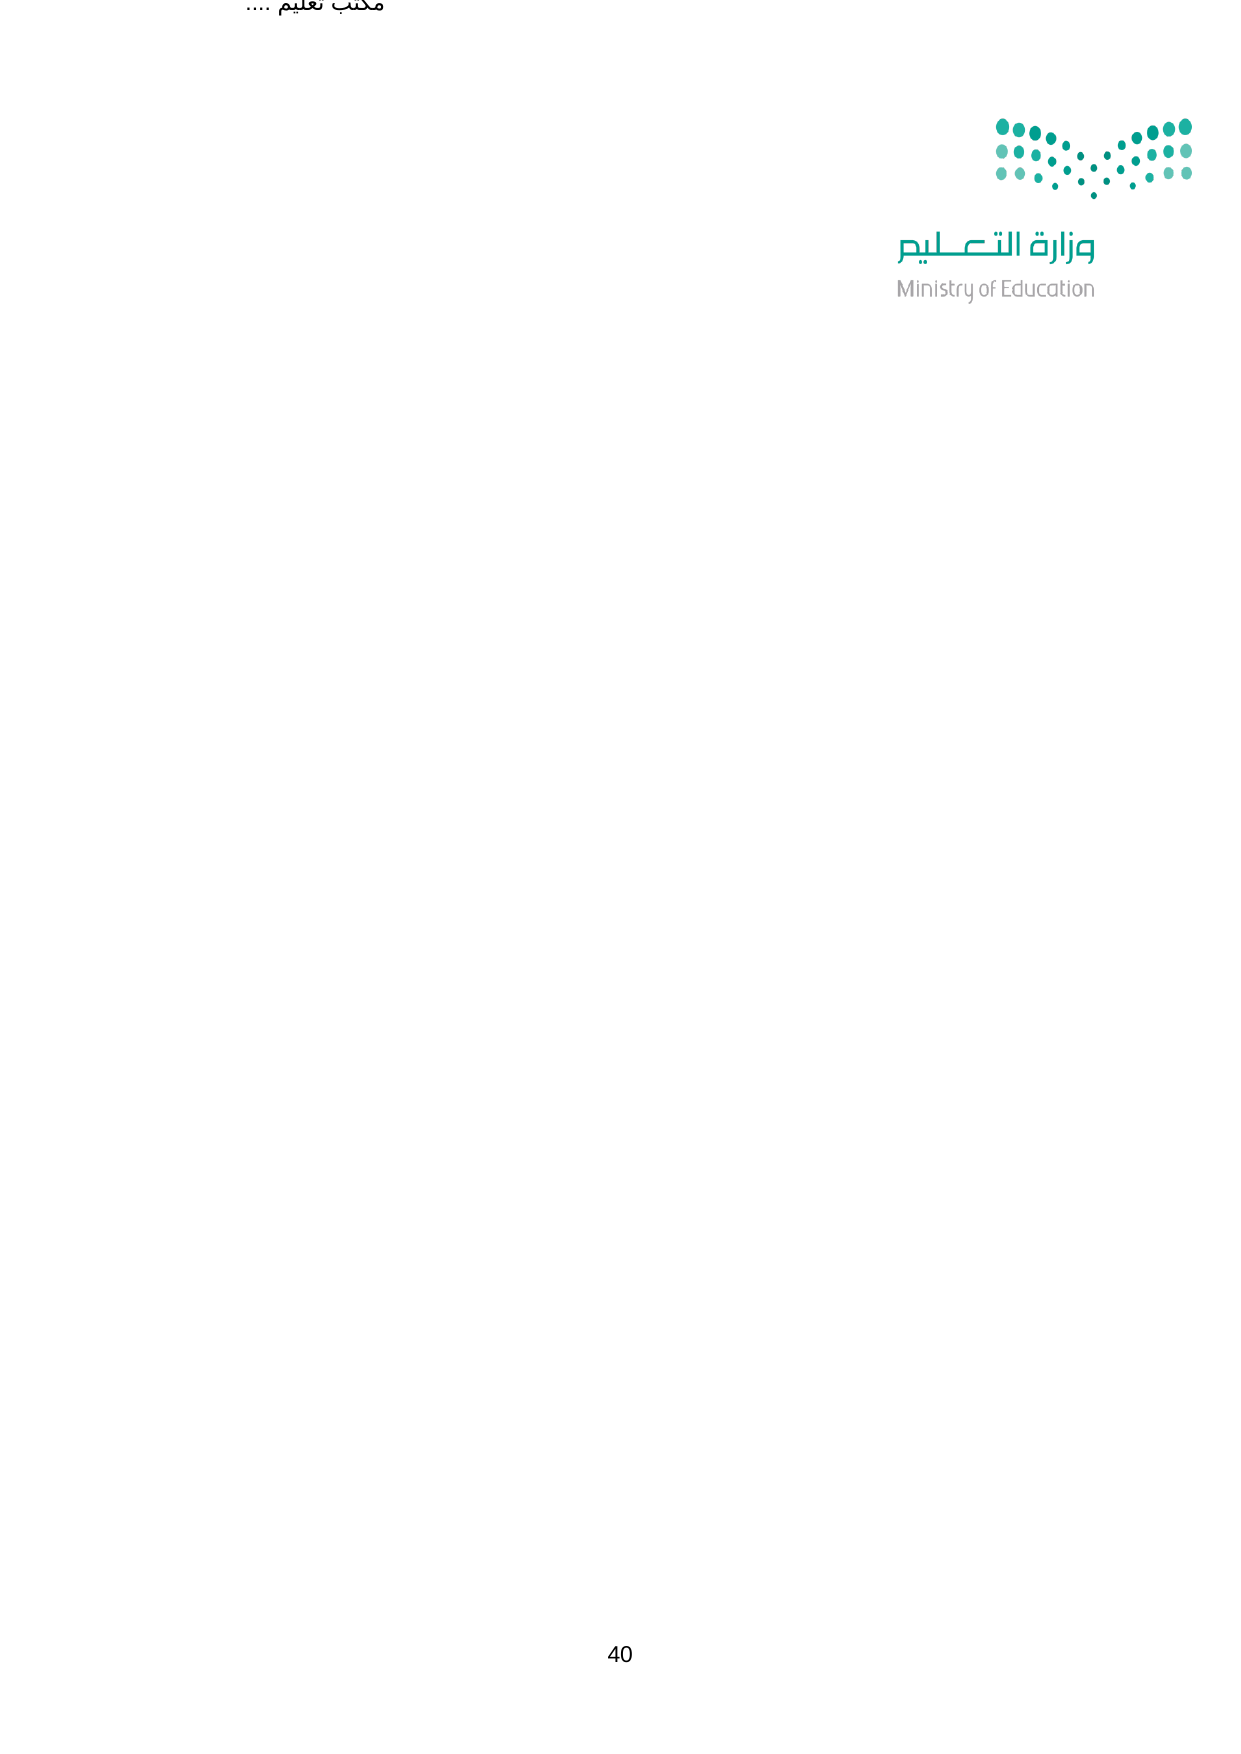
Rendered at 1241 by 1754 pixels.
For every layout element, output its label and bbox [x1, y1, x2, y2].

picture [888, 111, 1195, 309]
